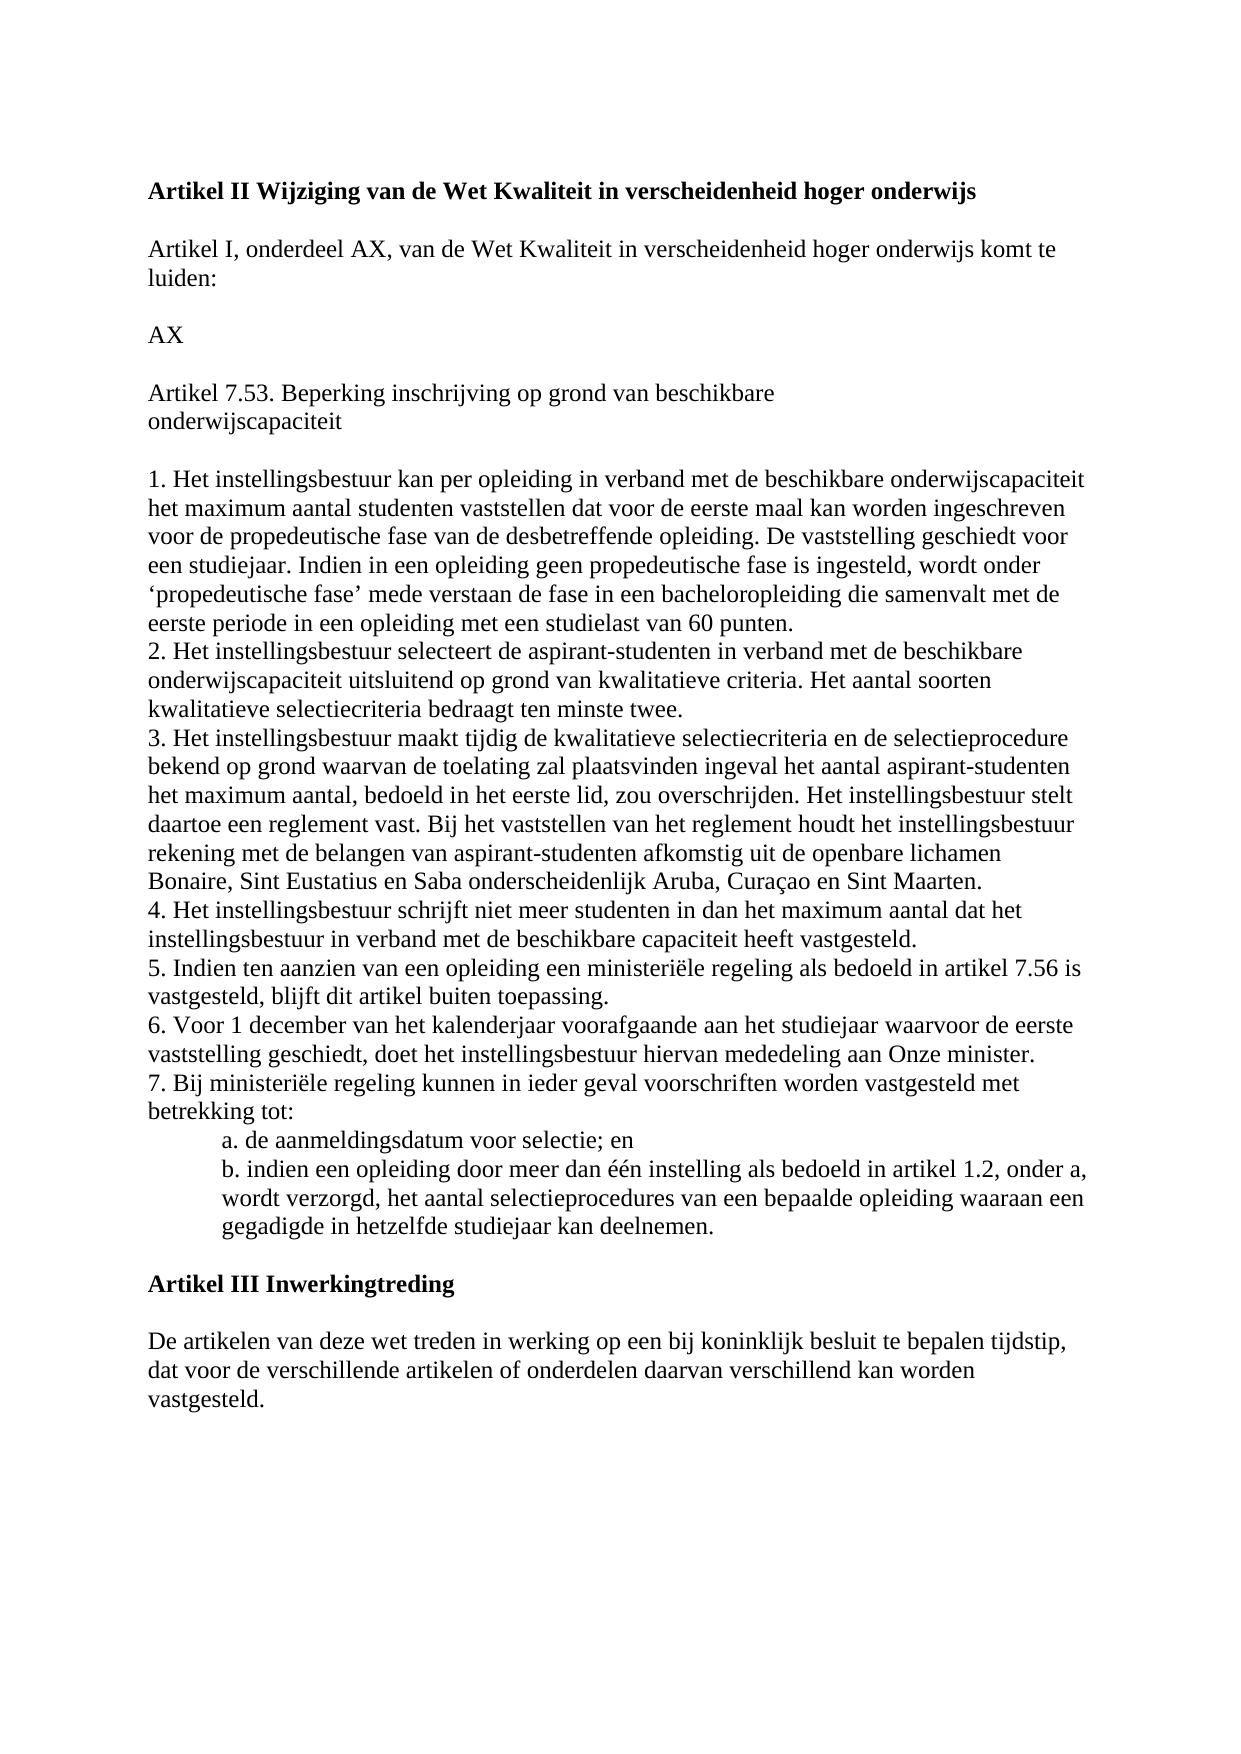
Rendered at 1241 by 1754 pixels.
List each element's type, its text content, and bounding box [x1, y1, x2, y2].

text AX [148, 320, 1093, 349]
text 3. Het instellingsbestuur maakt tijdig de kwalitatieve selectiecriteria en de selectieprocedure bekend op grond waarvan de toelating zal plaatsvinden ingeval het aantal aspirant-studenten het maximum aantal, bedoeld in het eerste lid, zou overschrijden. Het instellingsbestuur stelt daartoe een reglement vast. Bij het vaststellen van het reglement houdt het instellingsbestuur rekening met de belangen van aspirant-studenten afkomstig uit de openbare lichamen Bonaire, Sint Eustatius en Saba onderscheidenlijk Aruba, Curaçao en Sint Maarten. [148, 723, 1093, 895]
text Artikel III Inwerkingtreding [148, 1269, 1093, 1298]
text b. indien een opleiding door meer dan één instelling als bedoeld in artikel 1.2, onder a, wordt verzorgd, het aantal selectieprocedures van een bepaalde opleiding waaraan een gegadigde in hetzelfde studiejaar kan deelnemen. [221, 1154, 1093, 1240]
text Artikel II Wijziging van de Wet Kwaliteit in verscheidenheid hoger onderwijs [148, 176, 1093, 205]
text De artikelen van deze wet treden in werking op een bij koninklijk besluit te bepalen tijdstip, dat voor de verschillende artikelen of onderdelen daarvan verschillend kan worden vastgesteld. [148, 1326, 1093, 1413]
text 7. Bij ministeriële regeling kunnen in ieder geval voorschriften worden vastgesteld met betrekking tot: [148, 1068, 1093, 1125]
text Artikel 7.53. Beperking inschrijving op grond van beschikbare [148, 378, 1093, 406]
text 6. Voor 1 december van het kalenderjaar voorafgaande aan het studiejaar waarvoor de eerste vaststelling geschiedt, doet het instellingsbestuur hiervan mededeling aan Onze minister. [148, 1010, 1093, 1068]
text Artikel I, onderdeel AX, van de Wet Kwaliteit in verscheidenheid hoger onderwijs komt te luiden: [148, 234, 1093, 291]
text a. de aanmeldingsdatum voor selectie; en [221, 1125, 1093, 1154]
text onderwijscapaciteit [148, 406, 1093, 435]
text 5. Indien ten aanzien van een opleiding een ministeriële regeling als bedoeld in artikel 7.56 is vastgesteld, blijft dit artikel buiten toepassing. [148, 953, 1093, 1010]
text 2. Het instellingsbestuur selecteert de aspirant-studenten in verband met de beschikbare onderwijscapaciteit uitsluitend op grond van kwalitatieve criteria. Het aantal soorten kwalitatieve selectiecriteria bedraagt ten minste twee. [148, 636, 1093, 723]
text 4. Het instellingsbestuur schrijft niet meer studenten in dan het maximum aantal dat het instellingsbestuur in verband met de beschikbare capaciteit heeft vastgesteld. [148, 895, 1093, 953]
text 1. Het instellingsbestuur kan per opleiding in verband met de beschikbare onderwijscapaciteit het maximum aantal studenten vaststellen dat voor de eerste maal kan worden ingeschreven voor de propedeutische fase van de desbetreffende opleiding. De vaststelling geschiedt voor een studiejaar. Indien in een opleiding geen propedeutische fase is ingesteld, wordt onder ‘propedeutische fase’ mede verstaan de fase in een bacheloropleiding die samenvalt met de eerste periode in een opleiding met een studielast van 60 punten. [148, 464, 1093, 636]
